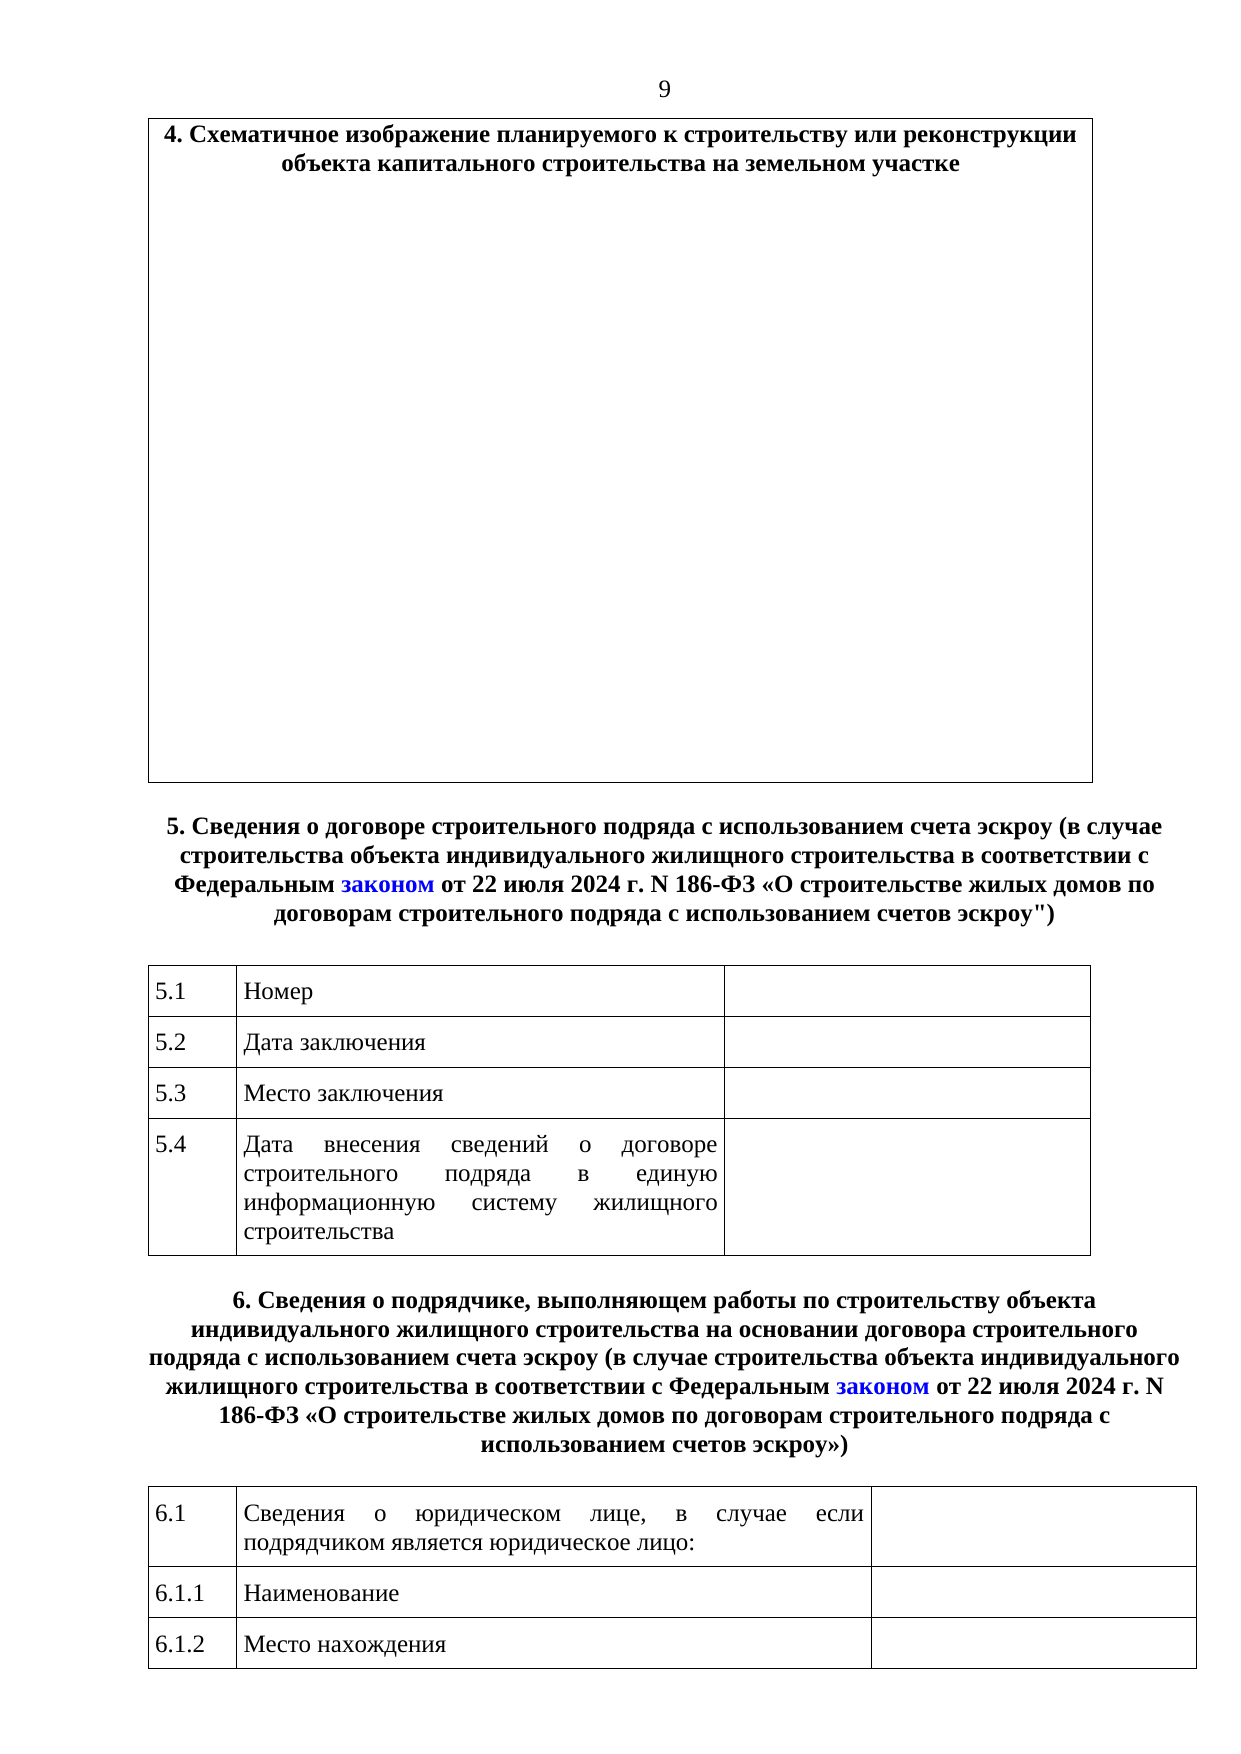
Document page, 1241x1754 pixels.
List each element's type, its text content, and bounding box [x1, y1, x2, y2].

table_cell Наименование [237, 1567, 871, 1617]
table_cell 6.1.2 [149, 1618, 236, 1668]
table_header 5.1 [149, 966, 236, 1016]
text 5. Сведения о договоре строительного подряда с использованием счета эскроу (в случае строительства объекта индивидуального жилищного строительства в соответствии с Федеральным законом от 22 июля 2024 г. N 186-ФЗ «О строительстве жилых домов по договорам строительного подряда с использованием счетов эскроу") [148, 811, 1181, 926]
table_cell 5.2 [149, 1017, 236, 1067]
table_header [725, 966, 1090, 1016]
table_cell Дата заключения [237, 1017, 724, 1067]
table_header 6.1 [149, 1487, 236, 1566]
text 6. Сведения о подрядчике, выполняющем работы по строительству объекта индивидуального жилищного строительства на основании договора строительного подряда с использованием счета эскроу (в случае строительства объекта индивидуального жилищного строительства в соответствии с Федеральным законом от 22 июля 2024 г. N 186-ФЗ «О строительстве жилых домов по договорам строительного подряда с использованием счетов эскроу») [148, 1285, 1181, 1457]
table_cell [725, 1068, 1090, 1118]
table_cell 5.3 [149, 1068, 236, 1118]
table_cell 5.4 [149, 1119, 236, 1255]
table_cell Место нахождения [237, 1618, 871, 1668]
table_cell Место заключения [237, 1068, 724, 1118]
table_header Номер [237, 966, 724, 1016]
table_header [872, 1487, 1196, 1566]
table_cell [725, 1119, 1090, 1255]
table_cell [725, 1017, 1090, 1067]
table_cell 6.1.1 [149, 1567, 236, 1617]
table_header 4. Схематичное изображение планируемого к строительству или реконструкции объекта капитального строительства на земельном участке [149, 119, 1092, 782]
table_cell [872, 1567, 1196, 1617]
table_cell [872, 1618, 1196, 1668]
table_header Сведения о юридическом лице, в случае если подрядчиком является юридическое лицо: [237, 1487, 871, 1566]
table_cell Дата внесения сведений о договоре строительного подряда в единую информационную систему жилищного строительства [237, 1119, 724, 1255]
